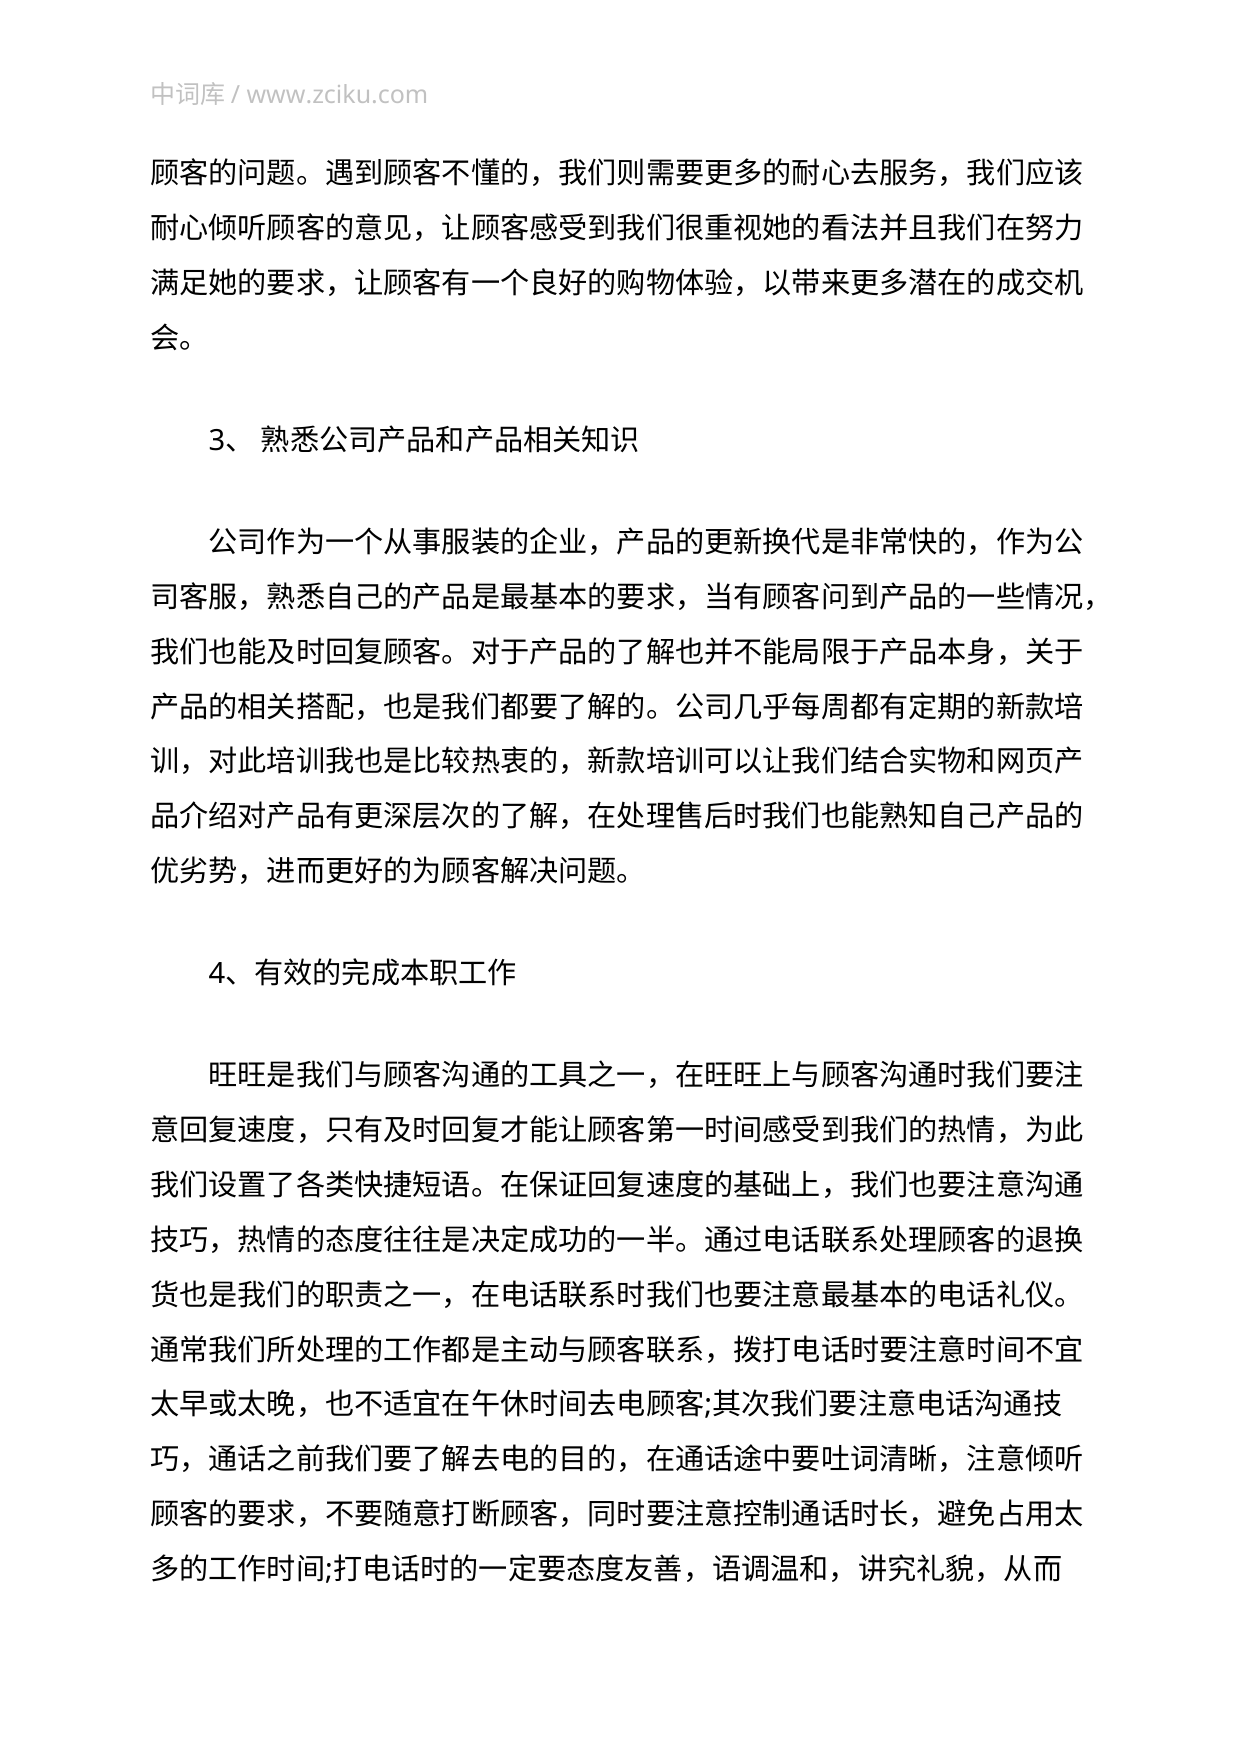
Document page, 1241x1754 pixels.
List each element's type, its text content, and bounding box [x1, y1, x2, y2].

text 3、 熟悉公司产品和产品相关知识 [150, 416, 1090, 459]
text 公司作为一个从事服装的企业，产品的更新换代是非常快的，作为公司客服，熟悉自己的产品是最基本的要求，当有顾客问到产品的一些情况，我们也能及时回复顾客。对于产品的了解也并不能局限于产品本身，关于产品的相关搭配，也是我们都要了解的。公司几乎每周都有定期的新款培训，对此培训我也是比较热衷的，新款培训可以让我们结合实物和网页产品介绍对产品有更深层次的了解，在处理售后时我们也能熟知自己产品的优劣势，进而更好的为顾客解决问题。 [150, 518, 1090, 890]
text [150, 150, 1090, 357]
text 4、有效的完成本职工作 [150, 949, 1090, 992]
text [150, 1052, 1090, 1588]
